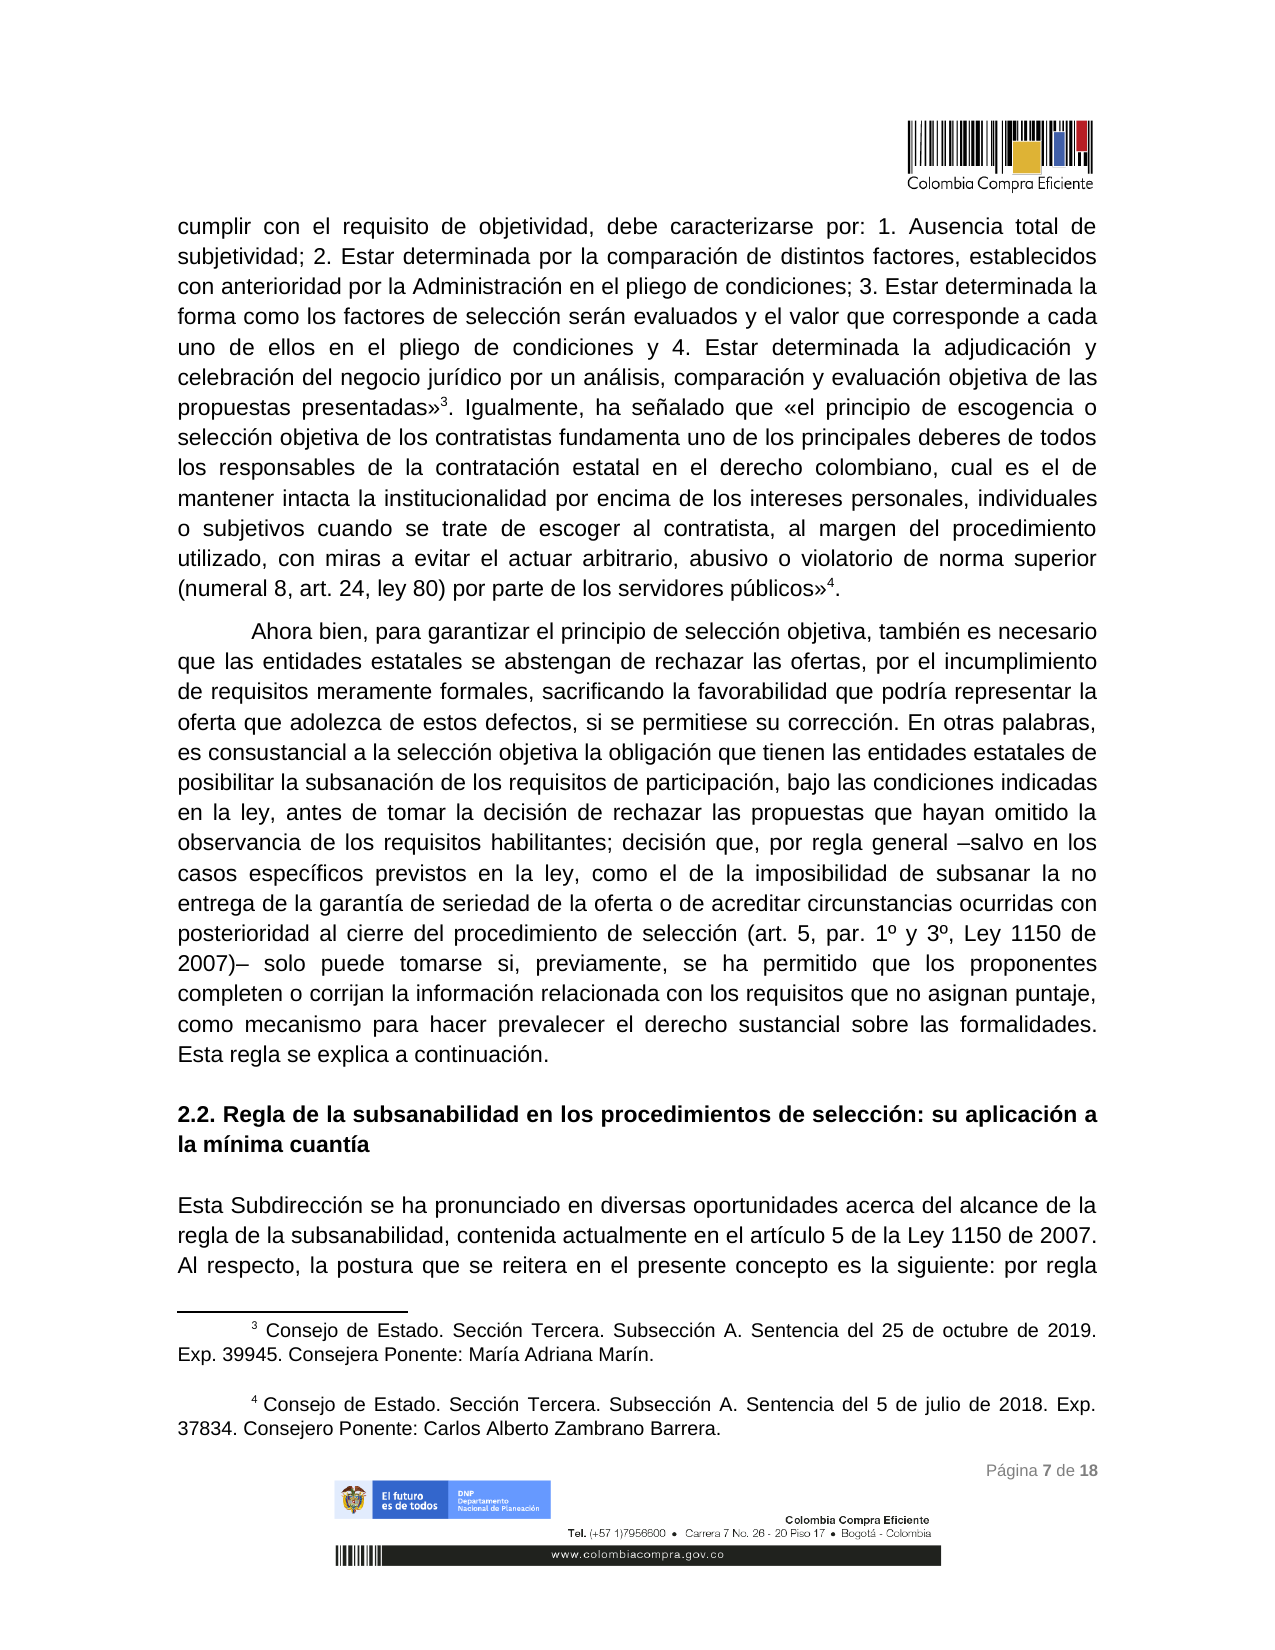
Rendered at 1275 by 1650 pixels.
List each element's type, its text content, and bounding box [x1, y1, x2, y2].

picture [334, 1480, 942, 1566]
picture [899, 114, 1099, 196]
text 2.2. Regla de la subsanabilidad en los procedimientos de selección: su aplicación a la mínima cuantía [177, 1101, 1098, 1158]
text Ahora bien, para garantizar el principio de selección objetiva, también es necesario que las entidades estatales se abstengan de rechazar las ofertas, por el incumplimiento de requisitos meramente formales, sacrificando la favorabilidad que podría representar la oferta que adolezca de estos defectos, si se permitiese su corrección. En otras palabras, es consustancial a la selección objetiva la obligación que tienen las entidades estatales de posibilitar la subsanación de los requisitos de participación, bajo las condiciones indicadas en la ley, antes de tomar la decisión de rechazar las propuestas que hayan omitido la observancia de los requisitos habilitantes; decisión que, por regla general –salvo en los casos específicos previstos en la ley, como el de la imposibilidad de subsanar la no entrega de la garantía de seriedad de la oferta o de acreditar circunstancias ocurridas con posterioridad al cierre del procedimiento de selección (art. 5, par. 1º y 3º, Ley 1150 de 2007)– solo puede tomarse si, previamente, se ha permitido que los proponentes completen o corrijan la información relacionada con los requisitos que no asignan puntaje, como mecanismo para hacer prevalecer el derecho sustancial sobre las formalidades. Esta regla se explica a continuación. [177, 618, 1098, 1067]
